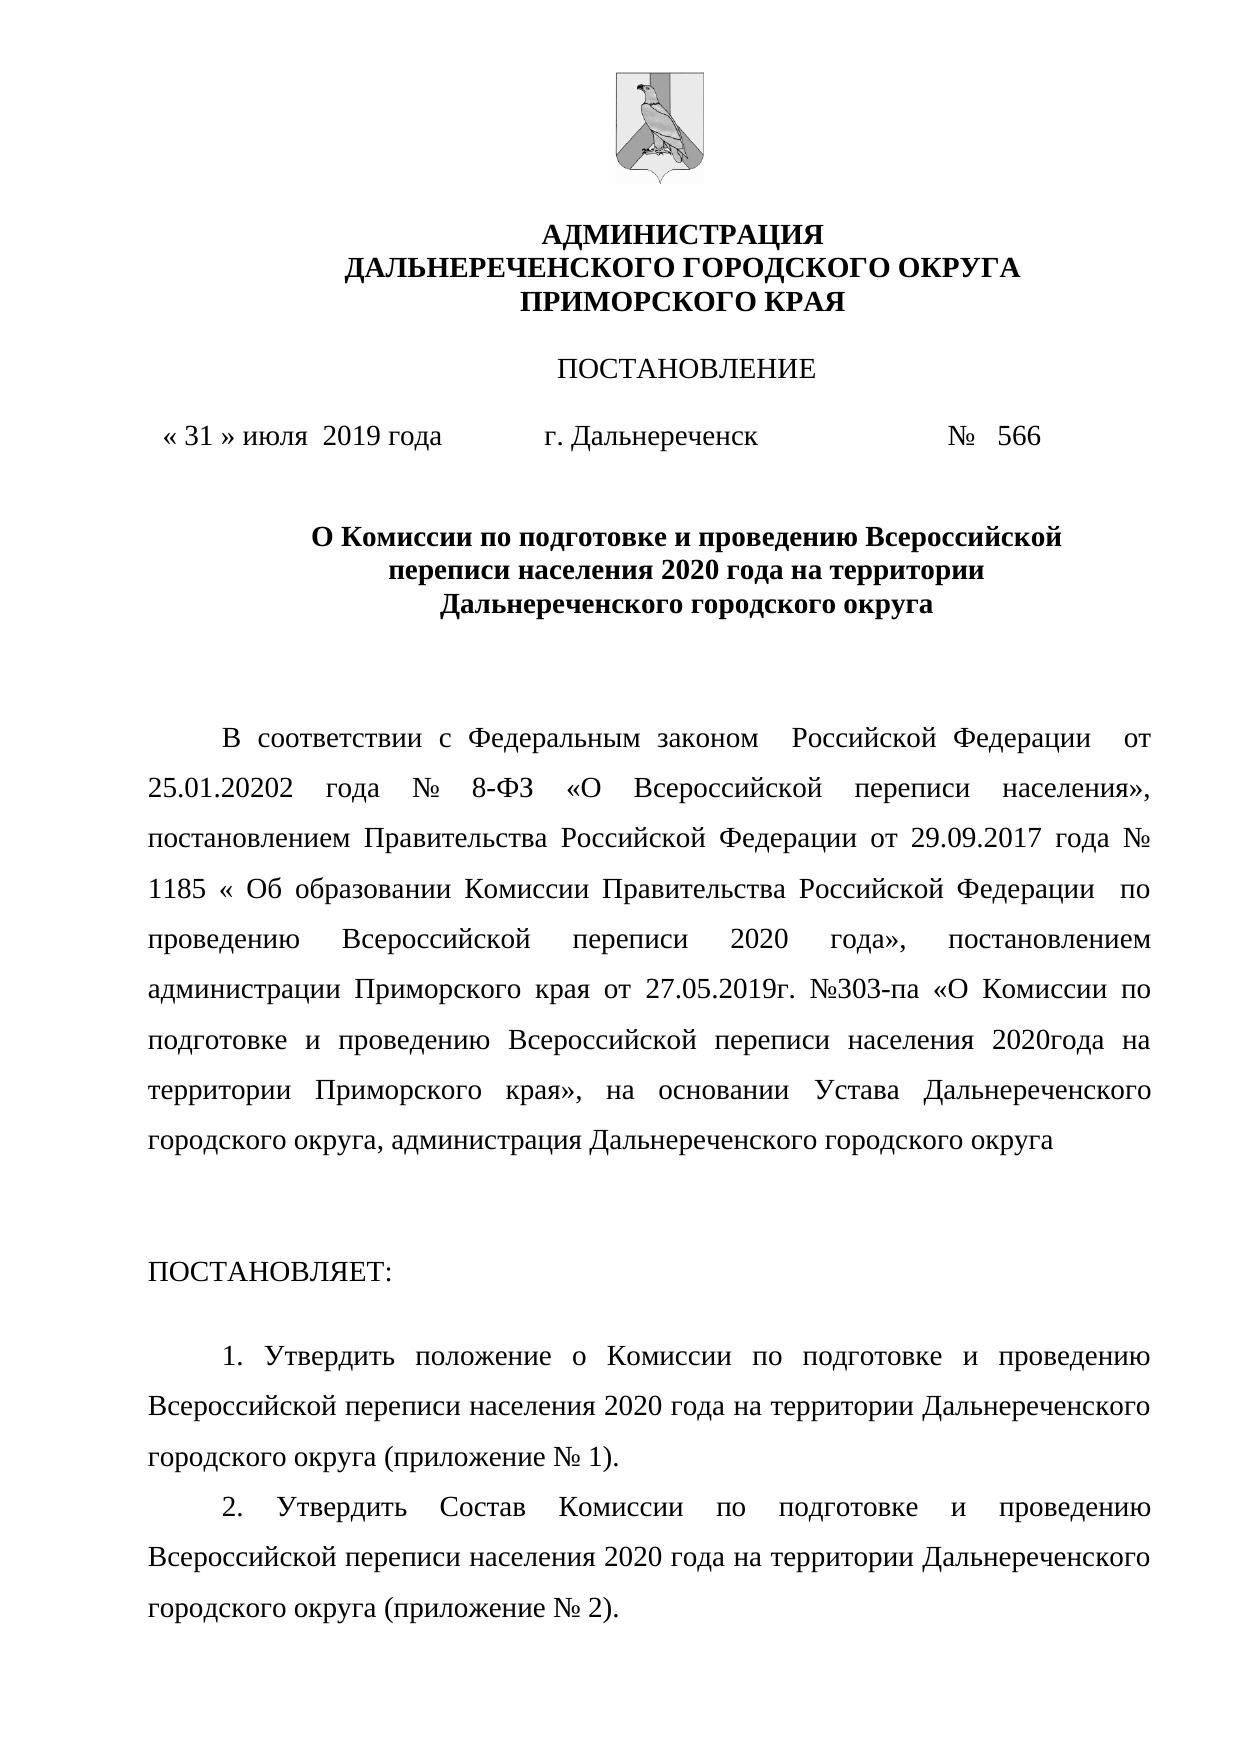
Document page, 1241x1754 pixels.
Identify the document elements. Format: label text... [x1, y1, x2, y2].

text 1. Утвердить положение о Комиссии по подготовке и проведению Всероссийской переписи населения 2020 года на территории Дальнереченского городского округа (приложение № 1). [148, 1338, 1152, 1472]
text Дальнереченского городского округа [148, 586, 1152, 619]
text ДАЛЬНЕРЕЧЕНСКОГО ГОРОДСКОГО ОКРУГА [148, 250, 1144, 284]
text ПРИМОРСКОГО КРАЯ [148, 284, 1144, 317]
picture [615, 72, 704, 184]
text переписи населения 2020 года на территории [148, 552, 1152, 586]
text « 31 » июля 2019 года г. Дальнереченск № 566 [148, 418, 1152, 452]
text В соответствии с Федеральным законом Российской Федерации от 25.01.20202 года № 8-ФЗ «О Всероссийской переписи населения», постановлением Правительства Российской Федерации от 29.09.2017 года № 1185 « Об образовании Комиссии Правительства Российской Федерации по проведению Всероссийской переписи 2020 года», постановлением администрации Приморского края от 27.05.2019г. №303-па «О Комиссии по подготовке и проведению Всероссийской переписи населения 2020года на территории Приморского края», на основании Устава Дальнереченского городского округа, администрация Дальнереченского городского округа [148, 720, 1152, 1156]
text ПОСТАНОВЛЕНИЕ [148, 351, 1152, 384]
text АДМИНИСТРАЦИЯ [148, 217, 1144, 250]
text ПОСТАНОВЛЯЕТ: [148, 1254, 1152, 1288]
text О Комиссии по подготовке и проведению Всероссийской [148, 519, 1152, 552]
text 2. Утвердить Состав Комиссии по подготовке и проведению Всероссийской переписи населения 2020 года на территории Дальнереченского городского округа (приложение № 2). [148, 1489, 1152, 1623]
